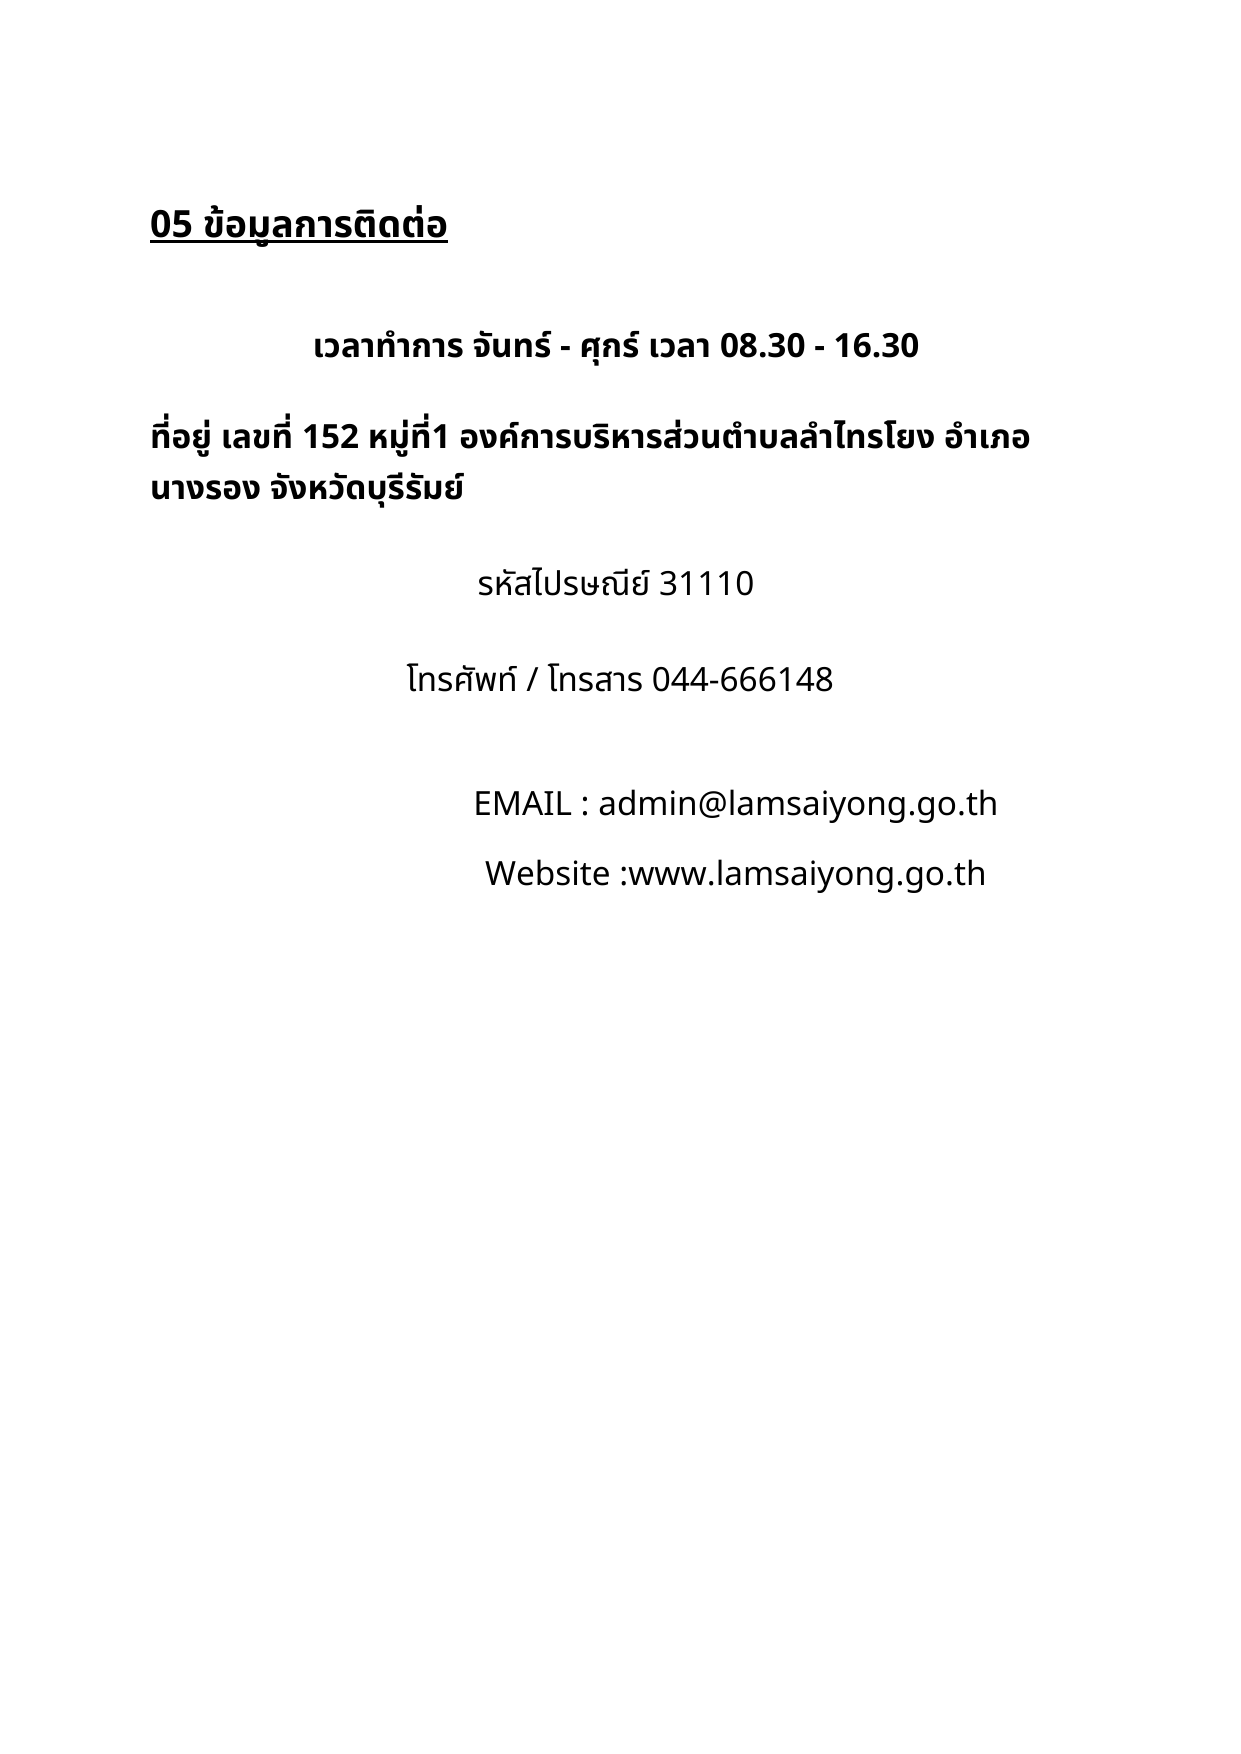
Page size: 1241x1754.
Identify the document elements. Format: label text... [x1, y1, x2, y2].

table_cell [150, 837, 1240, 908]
text เวลาทำการ จันทร์ - ศุกร์ เวลา 08.30 - 16.30 [150, 322, 1090, 372]
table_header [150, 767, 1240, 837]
text 05 ข้อมูลการติดต่อ [150, 197, 1090, 254]
text ที่อยู่ เลขที่ 152 หมู่ที่1 องค์การบริหารส่วนตำบลลำไทรโยง อำเภอนางรอง จังหวัดบุรีรัมย์ [150, 413, 1090, 514]
text โทรศัพท์ / โทรสาร 044-666148 [150, 656, 1090, 706]
text รหัสไปรษณีย์ 31110 [150, 560, 1090, 610]
